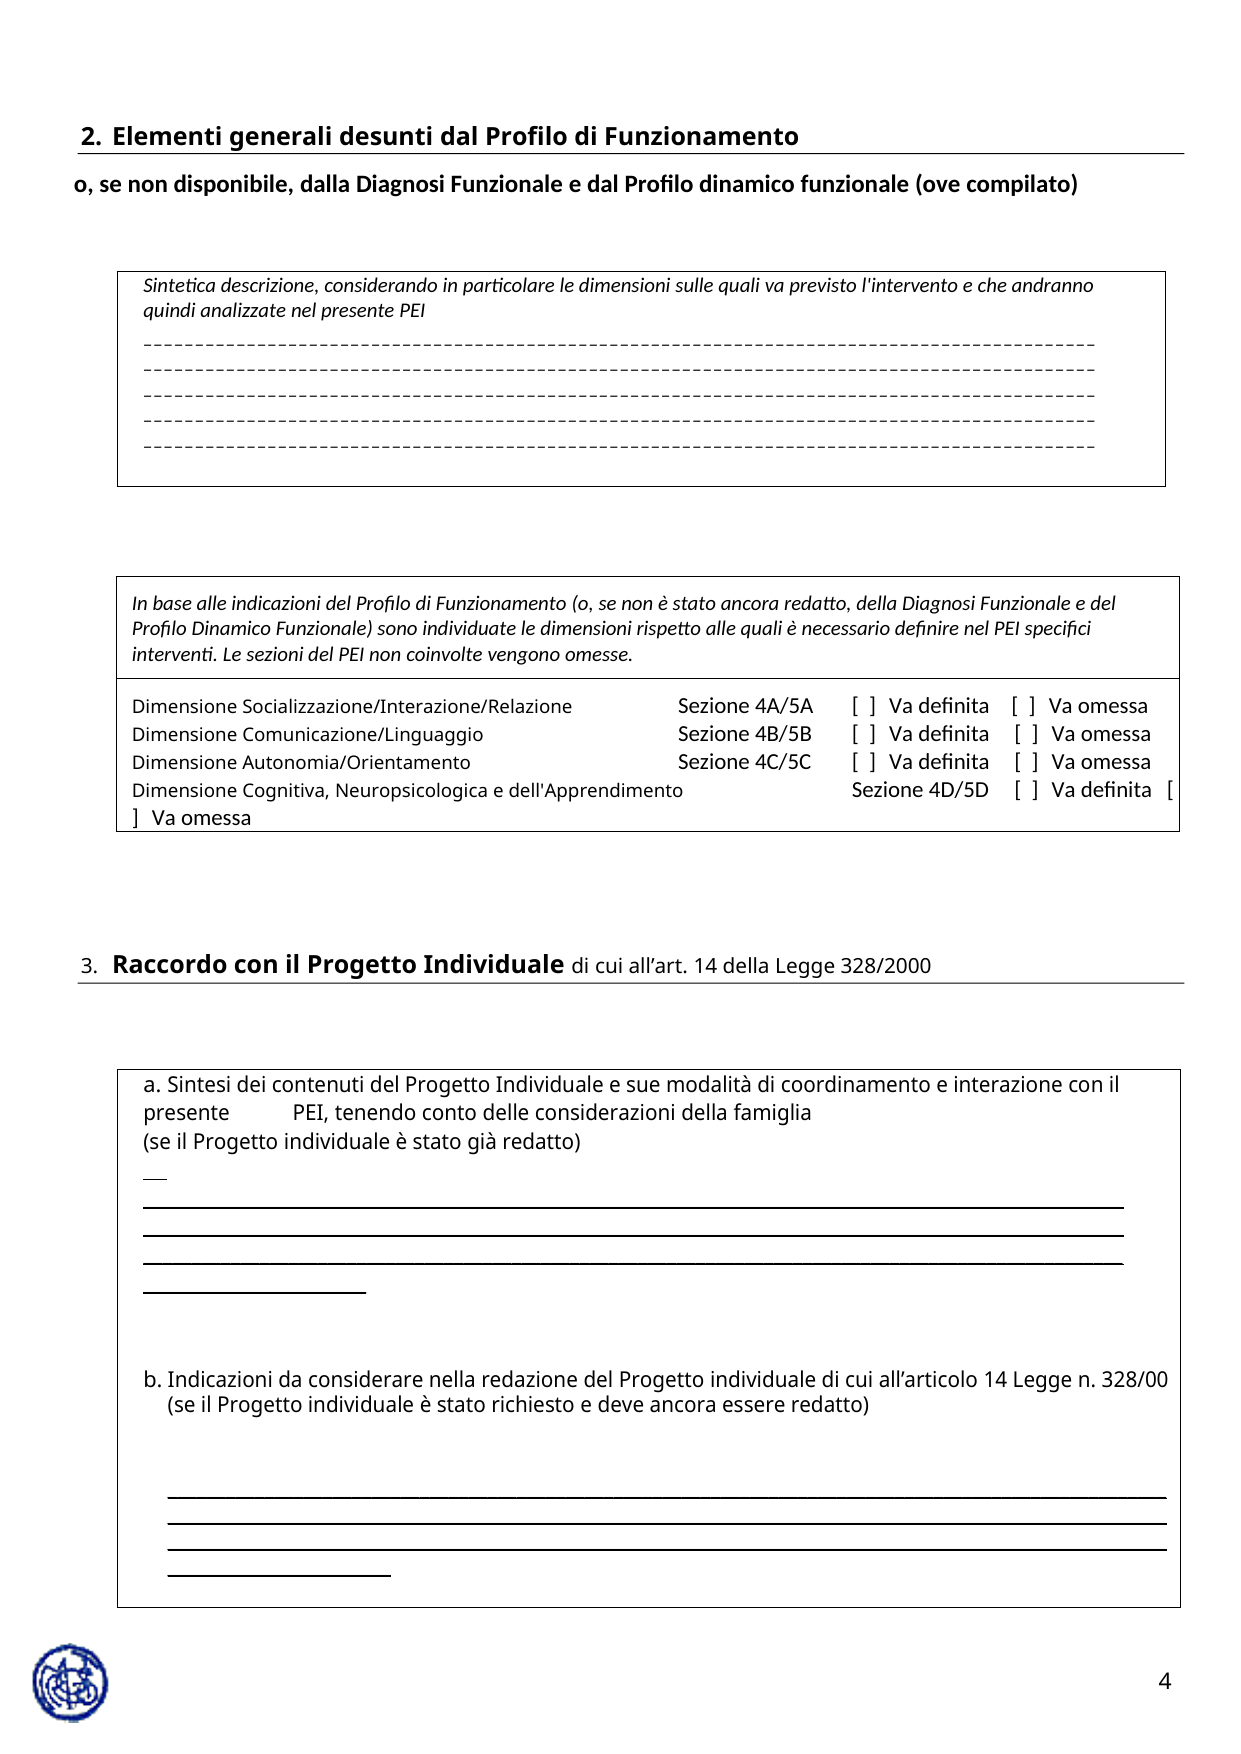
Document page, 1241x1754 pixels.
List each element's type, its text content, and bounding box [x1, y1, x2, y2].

table_header Sintesi dei contenuti del Progetto Individuale e sue modalità di coordinamento e interazione con il presente PEI, tenendo conto delle considerazioni della famiglia (se il Progetto individuale è stato già redatto) ______________________________________________________________________________________________________________________________________________________________________________________________________________________________________________________________________________________________________________________________________ Indicazioni da considerare nella redazione del Progetto individuale di cui all’articolo 14 Legge n. 328/00 (se il Progetto individuale è stato richiesto e deve ancora essere redatto) ____________________________________________________________________________________________________________________________________________________________________________________________________________________________________________________________________________________________________________________________________________ [118, 1070, 1180, 1607]
table_cell Dimensione Socializzazione/Interazione/Relazione Sezione 4A/5A [ ] Va definita [ ] Va omessa Dimensione Comunicazione/Linguaggio Sezione 4B/5B [ ] Va definita [ ] Va omessa Dimensione Autonomia/Orientamento Sezione 4C/5C [ ] Va definita [ ] Va omessa Dimensione Cognitiva, Neuropsicologica e dell'Apprendimento Sezione 4D/5D [ ] Va definita [ ] Va omessa [117, 679, 1179, 831]
list Raccordo con il Progetto Individuale di cui all’art. 14 della Legge 328/2000 [81, 946, 1217, 980]
table_header Sintetica descrizione, considerando in particolare le dimensioni sulle quali va previsto l'intervento e che andranno quindi analizzate nel presente PEI ____________________________________________________________________________________________________________________________________________________________________________________________________________________________________________________________________________________________________________________________________________________________________________________________________________________________________________________________________________ [118, 272, 1165, 486]
subtitle o, se non disponibile, dalla Diagnosi Funzionale e dal Profilo dinamico funzionale (ove compilato) [74, 169, 1217, 199]
picture [31, 1643, 111, 1723]
table_header In base alle indicazioni del Profilo di Funzionamento (o, se non è stato ancora redatto, della Diagnosi Funzionale e del Profilo Dinamico Funzionale) sono individuate le dimensioni rispetto alle quali è necessario definire nel PEI specifici interventi. Le sezioni del PEI non coinvolte vengono omesse. [117, 577, 1179, 678]
list Elementi generali desunti dal Profilo di Funzionamento [81, 118, 1217, 152]
